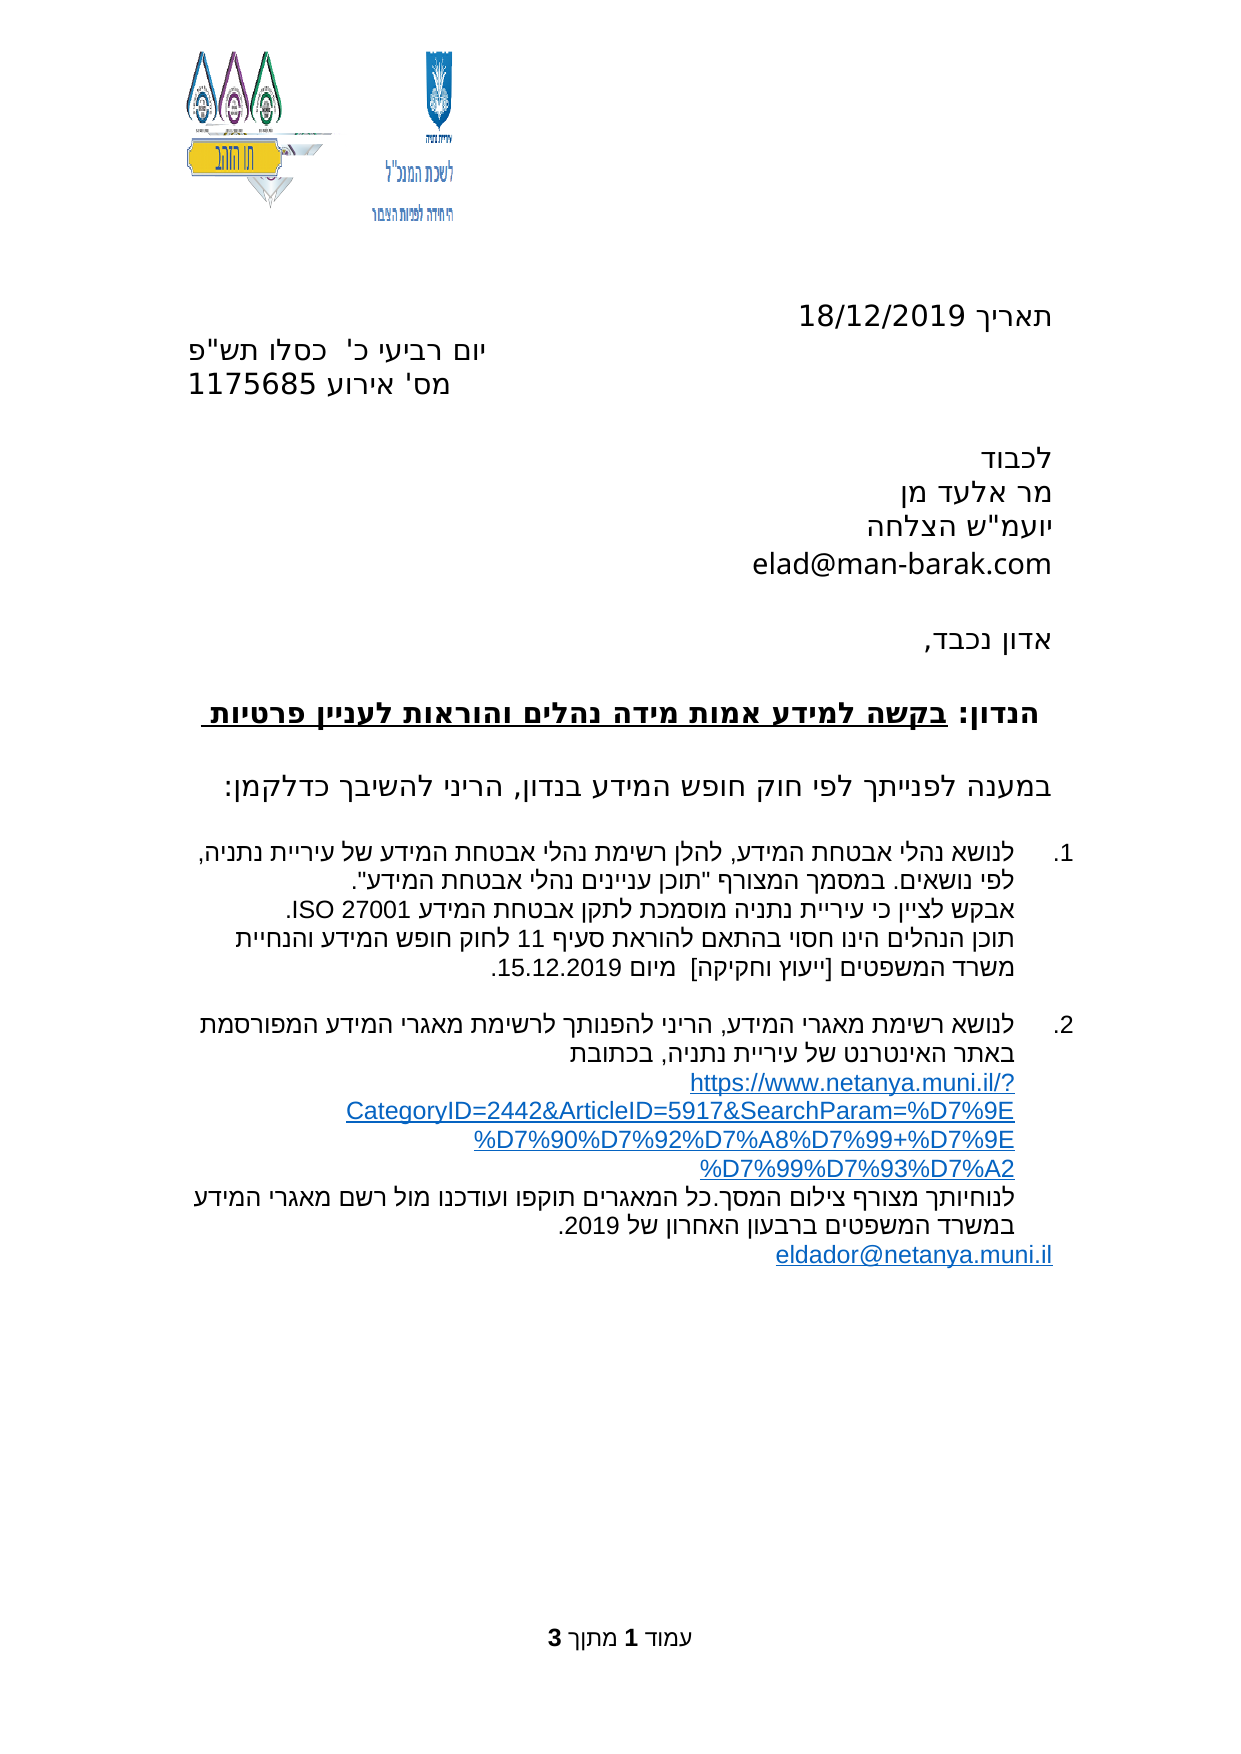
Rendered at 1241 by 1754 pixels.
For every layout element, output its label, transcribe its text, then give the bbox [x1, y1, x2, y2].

list תוכן הנהלים הינו חסוי בהתאם להוראת סעיף 11 לחוק חופש המידע והנחיית משרד המשפטים [ייעוץ וחקיקה] מיום 15.12.2019. [187, 924, 1015, 981]
text תאריך 18/12/2019 [187, 238, 1053, 333]
text מס' אירוע 1175685 [187, 367, 1053, 401]
text יום רביעי כ' כסלו תש"פ [187, 333, 1053, 367]
text eldador@netanya.muni.il [187, 1240, 1053, 1269]
text הנדון: בקשה למידע אמות מידה נהלים והוראות לעניין פרטיות [187, 696, 1053, 730]
text במענה לפנייתך לפי חוק חופש המידע בנדון, הריני להשיבך כדלקמן: [187, 770, 1053, 804]
list אבקש לציין כי עיריית נתניה מוסמכת לתקן אבטחת המידע ISO 27001. [187, 895, 1015, 924]
text אדון נכבד, [187, 622, 1053, 656]
list לנושא נהלי אבטחת המידע, להלן רשימת נהלי אבטחת המידע של עיריית נתניה, לפי נושאים. במסמך המצורף "תוכן עניינים נהלי אבטחת המידע". [187, 838, 1053, 895]
list https://www.netanya.muni.il/?CategoryID=2442&ArticleID=5917&SearchParam=%D7%9E%D7%90%D7%92%D7%A8%D7%99+%D7%9E%D7%99%D7%93%D7%A2 [187, 1068, 1015, 1183]
list לנושא רשימת מאגרי המידע, הריני להפנותך לרשימת מאגרי המידע המפורסמת באתר האינטרנט של עיריית נתניה, בכתובת [187, 1010, 1053, 1068]
text יועמ"ש הצלחה [187, 509, 1053, 543]
picture [187, 73, 356, 212]
text לכבוד [187, 441, 1053, 475]
list לנוחיותך מצורף צילום המסך.כל המאגרים תוקפו ועודכנו מול רשם מאגרי המידע במשרד המשפטים ברבעון האחרון של 2019. [187, 1183, 1015, 1240]
text מר אלעד מן [187, 475, 1053, 509]
text elad@man-barak.com [187, 543, 1053, 583]
